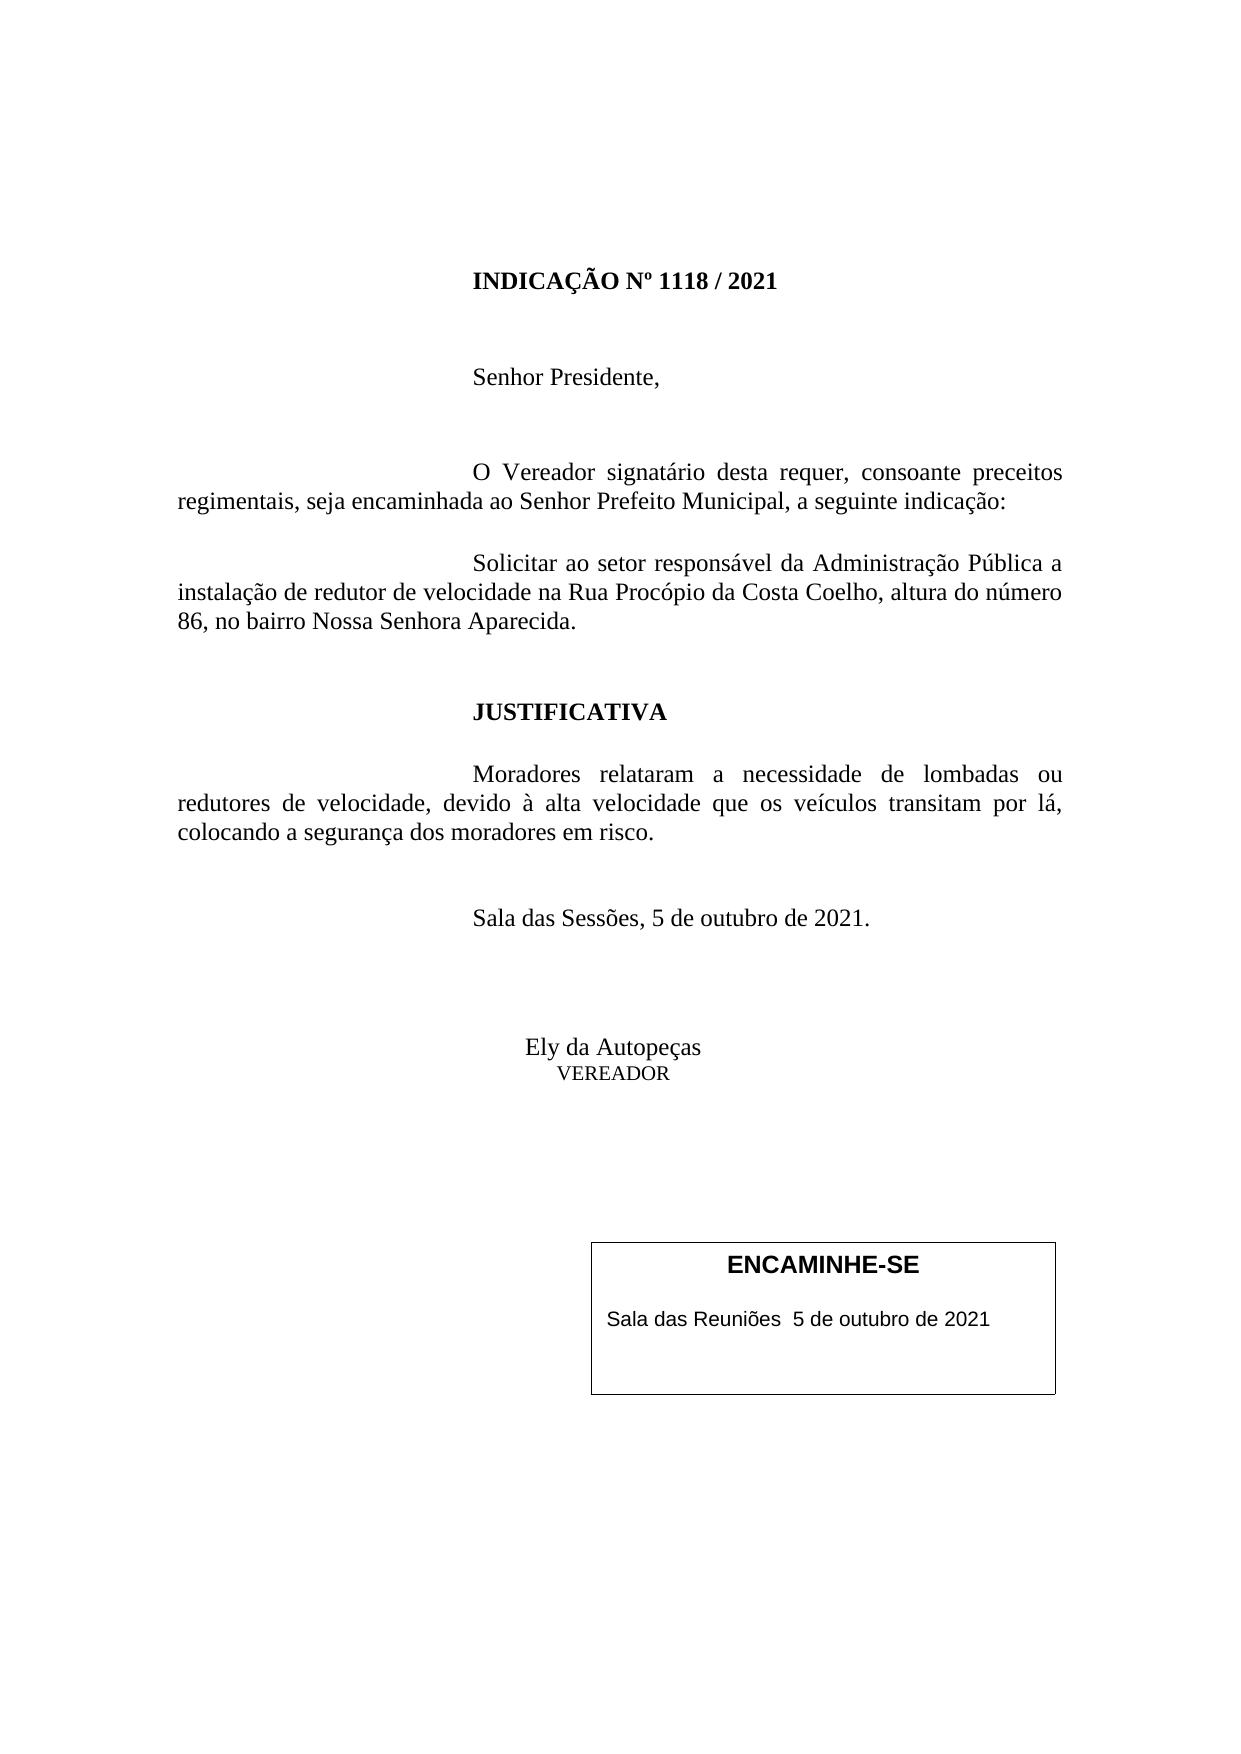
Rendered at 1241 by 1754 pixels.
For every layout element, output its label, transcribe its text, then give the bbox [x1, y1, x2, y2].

text Sala das Sessões, 5 de outubro de 2021. [472, 903, 1063, 932]
text INDICAÇÃO Nº 1118 / 2021 [472, 266, 1063, 294]
text Moradores relataram a necessidade de lombadas ou redutores de velocidade, devido à alta velocidade que os veículos transitam por lá, colocando a segurança dos moradores em risco. [177, 759, 1063, 846]
table_cell VEREADOR [170, 1061, 1056, 1090]
text Solicitar ao setor responsável da Administração Pública a instalação de redutor de velocidade na Rua Procópio da Costa Coelho, altura do número 86, no bairro Nossa Senhora Aparecida. [177, 548, 1063, 635]
table_header Ely da Autopeças [170, 1033, 1056, 1061]
text JUSTIFICATIVA [177, 697, 1004, 726]
text O Vereador signatário desta requer, consoante preceitos regimentais, seja encaminhada ao Senhor Prefeito Municipal, a seguinte indicação: [177, 457, 1063, 515]
text Senhor Presidente, [472, 362, 1063, 390]
